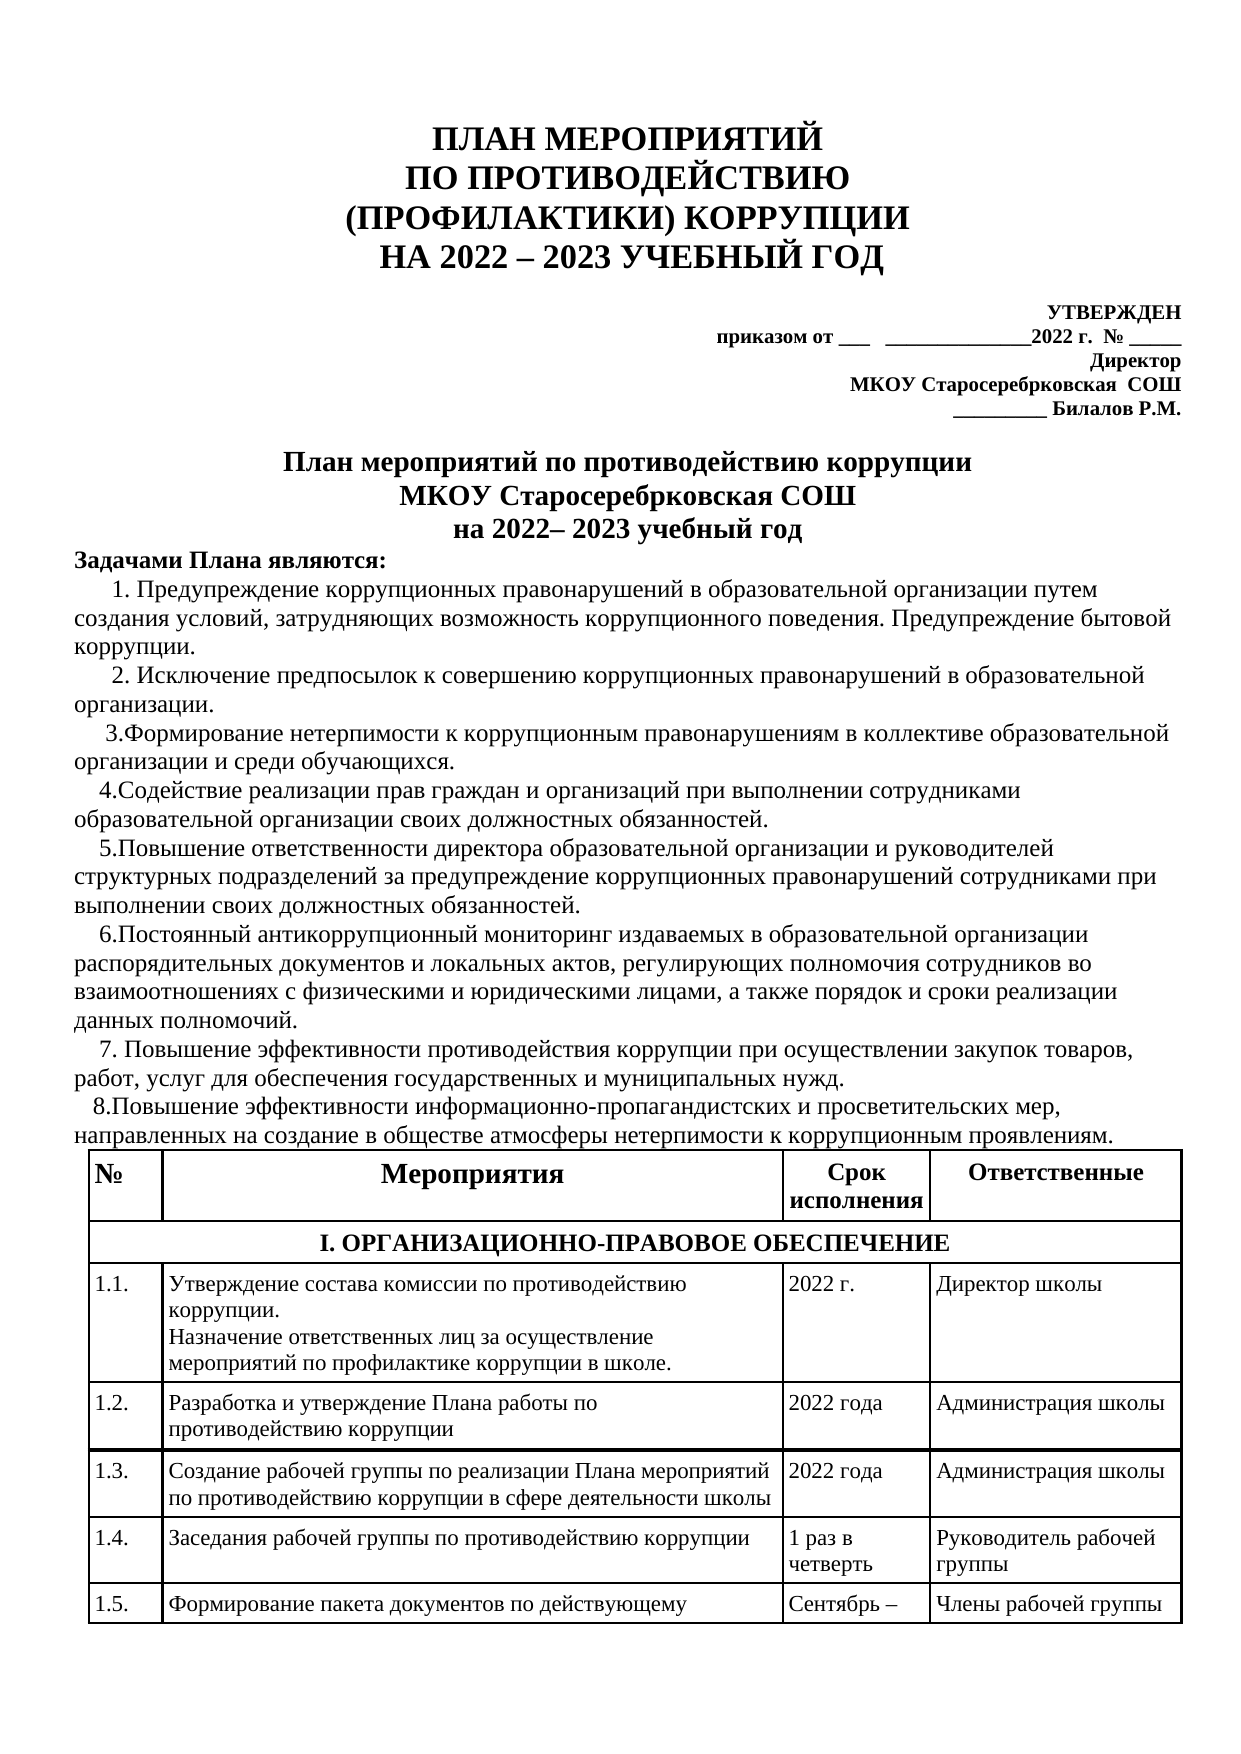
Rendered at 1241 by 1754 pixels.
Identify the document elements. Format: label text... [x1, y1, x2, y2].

text _________ Билалов Р.М. [74, 396, 1181, 420]
table_cell Заседания рабочей группы по противодействию коррупции [164, 1518, 782, 1582]
table_header Мероприятия [164, 1151, 782, 1220]
text МКОУ Старосеребрковская СОШ [74, 372, 1181, 396]
text 3.Формирование нетерпимости к коррупционным правонарушениям в коллективе образовательной организации и среди обучающихся. [74, 718, 1181, 775]
table_header 1.3. [90, 1452, 161, 1516]
table_header Создание рабочей группы по реализации Плана мероприятий по противодействию коррупции в сфере деятельности школы [164, 1452, 782, 1516]
table_cell 1.5. [90, 1584, 161, 1622]
text приказом от ___ ______________2022 г. № _____ [74, 324, 1181, 348]
text План мероприятий по противодействию коррупции [74, 444, 1181, 478]
text 5.Повышение ответственности директора образовательной организации и руководителей структурных подразделений за предупреждение коррупционных правонарушений сотрудниками при выполнении своих должностных обязанностей. [74, 833, 1181, 919]
table_cell 1.2. [90, 1383, 161, 1447]
text 6.Постоянный антикоррупционный мониторинг издаваемых в образовательной организации распорядительных документов и локальных актов, регулирующих полномочия сотрудников во взаимоотношениях с физическими и юридическими лицами, а также порядок и сроки реализации данных полномочий. [74, 919, 1181, 1034]
table_cell Директор школы [931, 1264, 1180, 1381]
table_cell 2022 года [784, 1383, 929, 1447]
table_header 2022 года [784, 1452, 929, 1516]
table_header № [90, 1151, 161, 1220]
table_header Ответственные [931, 1151, 1180, 1220]
text ПО ПРОТИВОДЕЙСТВИЮ [74, 158, 1181, 197]
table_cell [784, 1584, 929, 1622]
table_header Администрация школы [931, 1452, 1180, 1516]
table_cell 2022 г. [784, 1264, 929, 1381]
text на 2022– 2023 учебный год [74, 512, 1181, 545]
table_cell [164, 1584, 782, 1622]
text 1. Предупреждение коррупционных правонарушений в образовательной организации путем создания условий, затрудняющих возможность коррупционного поведения. Предупреждение бытовой коррупции. [74, 574, 1181, 660]
table_cell 1.1. [90, 1264, 161, 1381]
text Директор [74, 348, 1181, 372]
text Задачами Плана являются: [74, 545, 1181, 574]
table_cell Разработка и утверждение Плана работы по противодействию коррупции [164, 1383, 782, 1447]
text 7. Повышение эффективности противодействия коррупции при осуществлении закупок товаров, работ, услуг для обеспечения государственных и муниципальных нужд. [74, 1034, 1181, 1091]
text 2. Исключение предпосылок к совершению коррупционных правонарушений в образовательной организации. [74, 660, 1181, 718]
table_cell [931, 1584, 1180, 1622]
text УТВЕРЖДЕН [74, 300, 1181, 324]
text МКОУ Старосеребрковская СОШ [74, 478, 1181, 512]
table_cell 1 раз в четверть [784, 1518, 929, 1582]
table_header Срок исполнения [784, 1151, 929, 1220]
text 4.Содействие реализации прав граждан и организаций при выполнении сотрудниками образовательной организации своих должностных обязанностей. [74, 775, 1181, 833]
text 8.Повышение эффективности информационно-пропагандистских и просветительских мер, направленных на создание в обществе атмосферы нетерпимости к коррупционным проявлениям. [74, 1091, 1181, 1149]
table_cell I. ОРГАНИЗАЦИОННО-ПРАВОВОЕ ОБЕСПЕЧЕНИЕ [90, 1222, 1180, 1262]
table_cell Утверждение состава комиссии по противодействию коррупции. Назначение ответственных лиц за осуществление мероприятий по профилактике коррупции в школе. [164, 1264, 782, 1381]
table_cell Руководитель рабочей группы [931, 1518, 1180, 1582]
table_cell 1.4. [90, 1518, 161, 1582]
text НА 2022 – 2023 УЧЕБНЫЙ ГОД [74, 237, 1181, 276]
text ПЛАН МЕРОПРИЯТИЙ [74, 118, 1181, 158]
table_cell Администрация школы [931, 1383, 1180, 1447]
text (профилактики) КОРРУПЦИИ [74, 197, 1181, 237]
